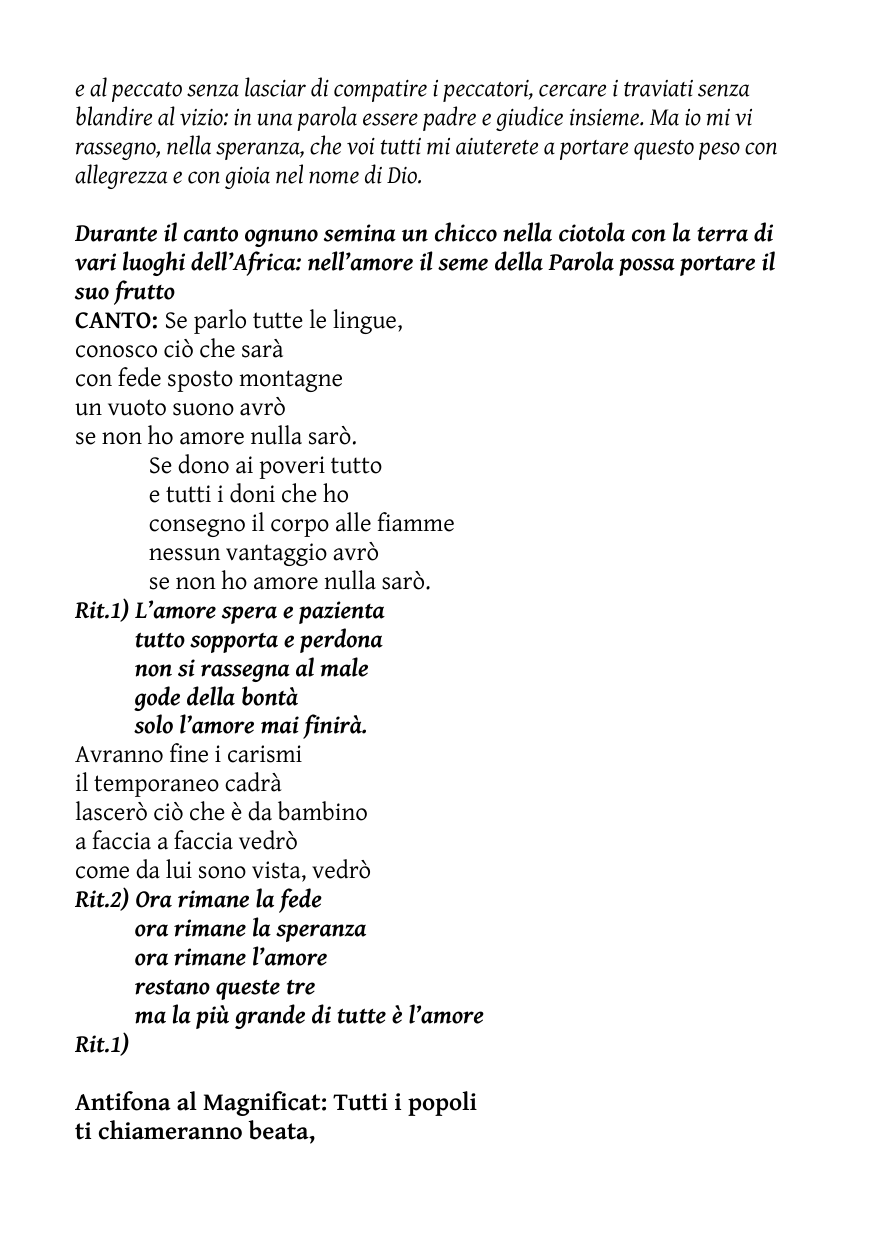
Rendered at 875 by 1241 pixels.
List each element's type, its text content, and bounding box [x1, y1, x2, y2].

text non si rassegna al male [75, 654, 799, 683]
text nessun vantaggio avrò [75, 538, 799, 567]
text Rit.2) Ora rimane la fede [75, 886, 799, 915]
text lascerò ciò che è da bambino [75, 799, 799, 828]
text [75, 75, 799, 191]
text Rit.1) L’amore spera e pazienta [75, 596, 799, 625]
text tutto sopporta e perdona [75, 625, 799, 654]
text Se dono ai poveri tutto [75, 451, 799, 480]
text il temporaneo cadrà [75, 770, 799, 799]
text un vuoto suono avrò [75, 393, 799, 422]
text come da lui sono vista, vedrò [75, 857, 799, 886]
text restano queste tre [75, 973, 799, 1002]
text se non ho amore nulla sarò. [75, 567, 799, 596]
text consegno il corpo alle fiamme [75, 509, 799, 538]
text Rit.1) [75, 1031, 799, 1059]
text ti chiameranno beata, [75, 1117, 799, 1146]
text conosco ciò che sarà [75, 336, 799, 364]
text Antifona al Magnificat: Tutti i popoli [75, 1088, 799, 1117]
text ma la più grande di tutte è l’amore [75, 1002, 799, 1031]
text a faccia a faccia vedrò [75, 828, 799, 857]
text con fede sposto montagne [75, 364, 799, 393]
text CANTO: Se parlo tutte le lingue, [75, 307, 799, 336]
text gode della bontà [75, 683, 799, 712]
text Avranno fine i carismi [75, 741, 799, 770]
text se non ho amore nulla sarò. [75, 422, 799, 451]
text e tutti i doni che ho [75, 480, 799, 509]
text ora rimane l’amore [75, 944, 799, 973]
text solo l’amore mai finirà. [75, 712, 799, 741]
text Durante il canto ognuno semina un chicco nella ciotola con la terra di vari luoghi dell’Africa: nell’amore il seme della Parola possa portare il suo frutto [75, 220, 799, 307]
text ora rimane la speranza [75, 915, 799, 944]
